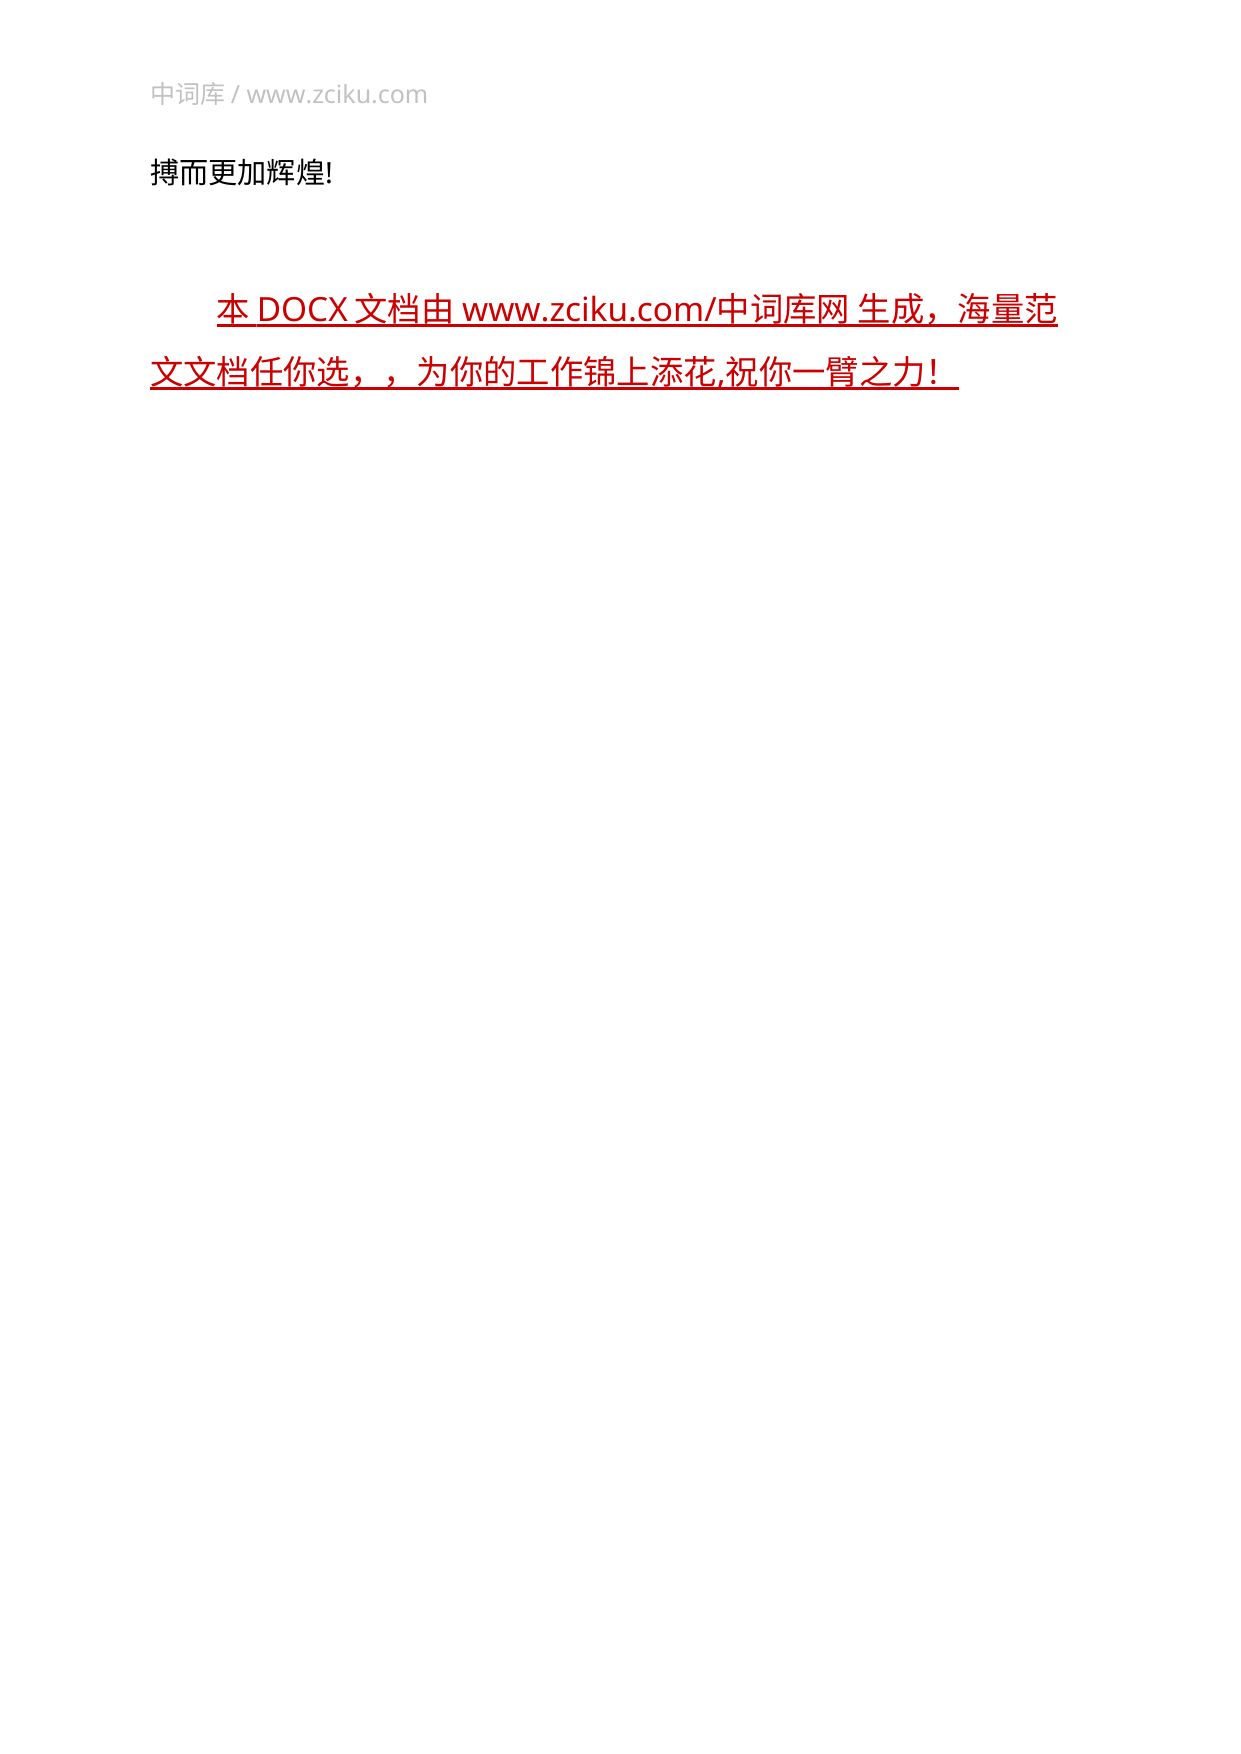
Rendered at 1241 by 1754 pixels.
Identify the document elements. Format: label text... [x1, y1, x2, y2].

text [150, 150, 1090, 192]
text 本DOCX文档由 www.zciku.com/中词库网 生成，海量范文文档任你选，，为你的工作锦上添花,祝你一臂之力！ [150, 283, 1090, 394]
